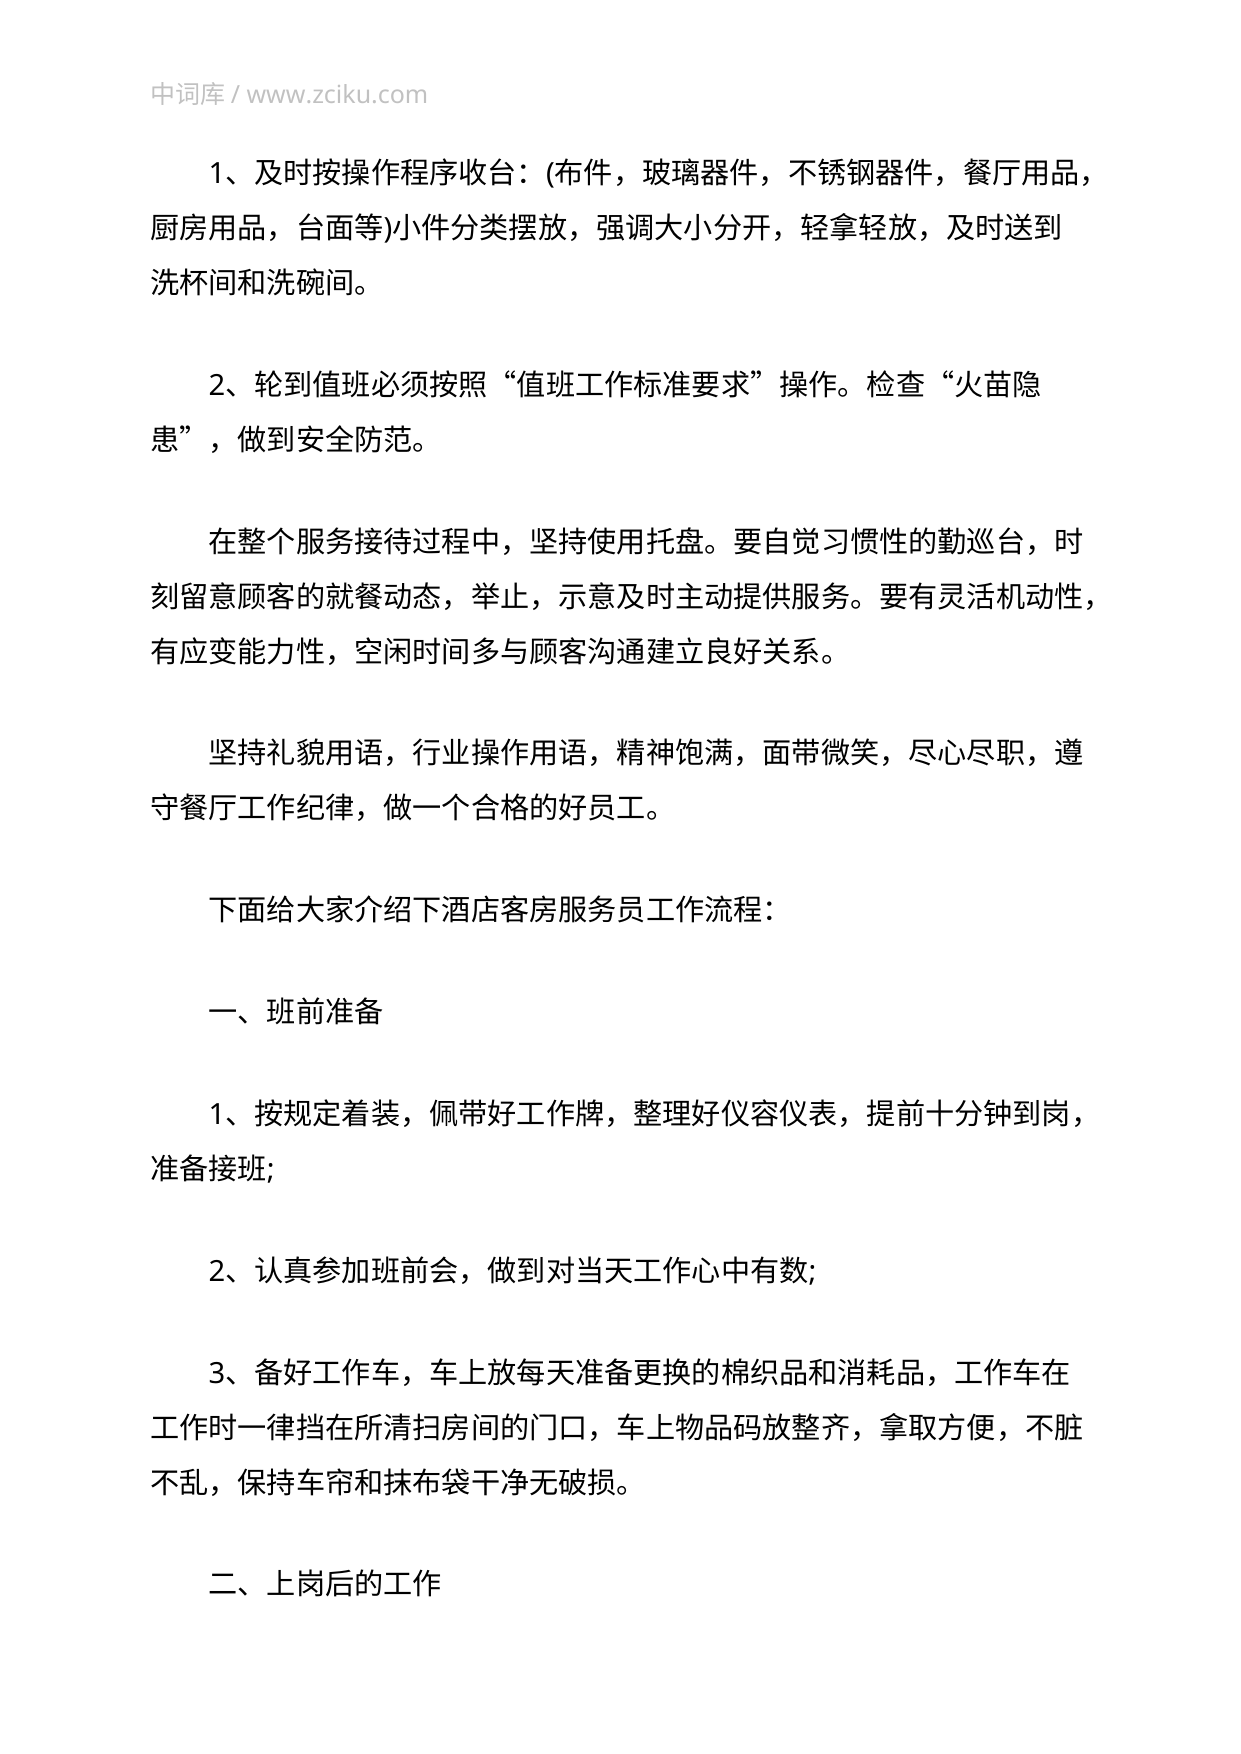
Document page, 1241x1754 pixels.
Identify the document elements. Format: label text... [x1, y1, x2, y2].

text 在整个服务接待过程中，坚持使用托盘。要自觉习惯性的勤巡台，时刻留意顾客的就餐动态，举止，示意及时主动提供服务。要有灵活机动性，有应变能力性，空闲时间多与顾客沟通建立良好关系。 [150, 518, 1090, 671]
text 1、按规定着装，佩带好工作牌，整理好仪容仪表，提前十分钟到岗，准备接班; [150, 1090, 1090, 1188]
text 1、及时按操作程序收台：(布件，玻璃器件，不锈钢器件，餐厅用品，厨房用品，台面等)小件分类摆放，强调大小分开，轻拿轻放，及时送到洗杯间和洗碗间。 [150, 150, 1090, 302]
text 一、班前准备 [150, 988, 1090, 1031]
text 下面给大家介绍下酒店客房服务员工作流程： [150, 887, 1090, 929]
text 二、上岗后的工作 [150, 1561, 1090, 1603]
text 坚持礼貌用语，行业操作用语，精神饱满，面带微笑，尽心尽职，遵守餐厅工作纪律，做一个合格的好员工。 [150, 730, 1090, 827]
text 2、轮到值班必须按照“值班工作标准要求”操作。检查“火苗隐患”，做到安全防范。 [150, 362, 1090, 459]
text 3、备好工作车，车上放每天准备更换的棉织品和消耗品，工作车在工作时一律挡在所清扫房间的门口，车上物品码放整齐，拿取方便，不脏不乱，保持车帘和抹布袋干净无破损。 [150, 1349, 1090, 1501]
text 2、认真参加班前会，做到对当天工作心中有数; [150, 1247, 1090, 1290]
